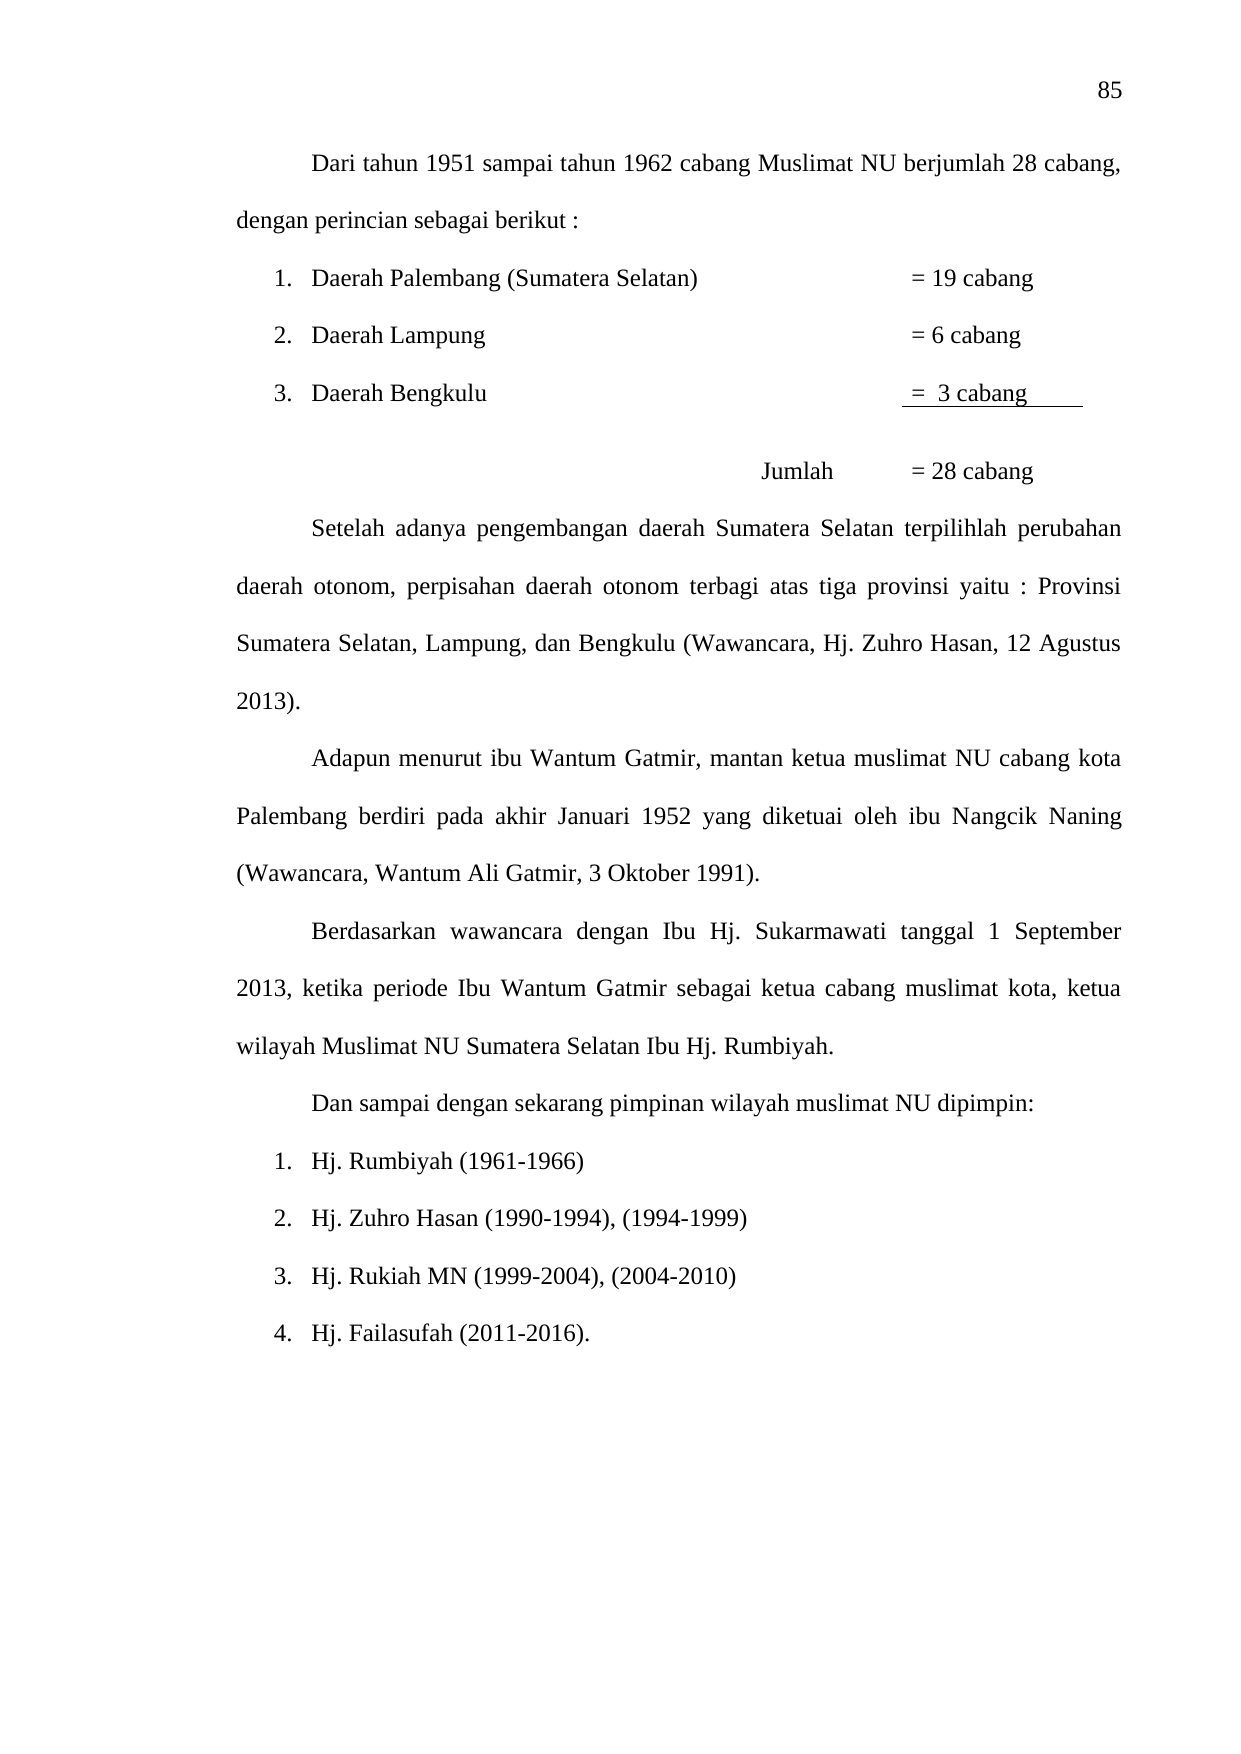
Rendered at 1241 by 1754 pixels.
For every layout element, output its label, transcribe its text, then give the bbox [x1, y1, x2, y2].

list Daerah Palembang (Sumatera Selatan) = 19 cabang [274, 263, 1122, 291]
list Daerah Bengkulu = 3 cabang [274, 378, 1122, 406]
list Hj. Rukiah MN (1999-2004), (2004-2010) [274, 1261, 1122, 1290]
list Daerah Lampung = 6 cabang [274, 320, 1122, 349]
text Jumlah = 28 cabang [761, 456, 1122, 485]
text Dan sampai dengan sekarang pimpinan wilayah muslimat NU dipimpin: [236, 1088, 1122, 1117]
list Hj. Failasufah (2011-2016). [274, 1318, 1122, 1347]
text Dari tahun 1951 sampai tahun 1962 cabang Muslimat NU berjumlah 28 cabang, dengan perincian sebagai berikut : [236, 148, 1122, 234]
text Setelah adanya pengembangan daerah Sumatera Selatan terpilihlah perubahan daerah otonom, perpisahan daerah otonom terbagi atas tiga provinsi yaitu : Provinsi Sumatera Selatan, Lampung, dan Bengkulu (Wawancara, Hj. Zuhro Hasan, 12 Agustus 2013). [236, 513, 1122, 715]
list Hj. Rumbiyah (1961-1966) [274, 1146, 1122, 1175]
text Adapun menurut ibu Wantum Gatmir, mantan ketua muslimat NU cabang kota Palembang berdiri pada akhir Januari 1952 yang diketuai oleh ibu Nangcik Naning (Wawancara, Wantum Ali Gatmir, 3 Oktober 1991). [236, 743, 1122, 887]
list Hj. Zuhro Hasan (1990-1994), (1994-1999) [274, 1203, 1122, 1232]
text Berdasarkan wawancara dengan Ibu Hj. Sukarmawati tanggal 1 September 2013, ketika periode Ibu Wantum Gatmir sebagai ketua cabang muslimat kota, ketua wilayah Muslimat NU Sumatera Selatan Ibu Hj. Rumbiyah. [236, 916, 1122, 1060]
